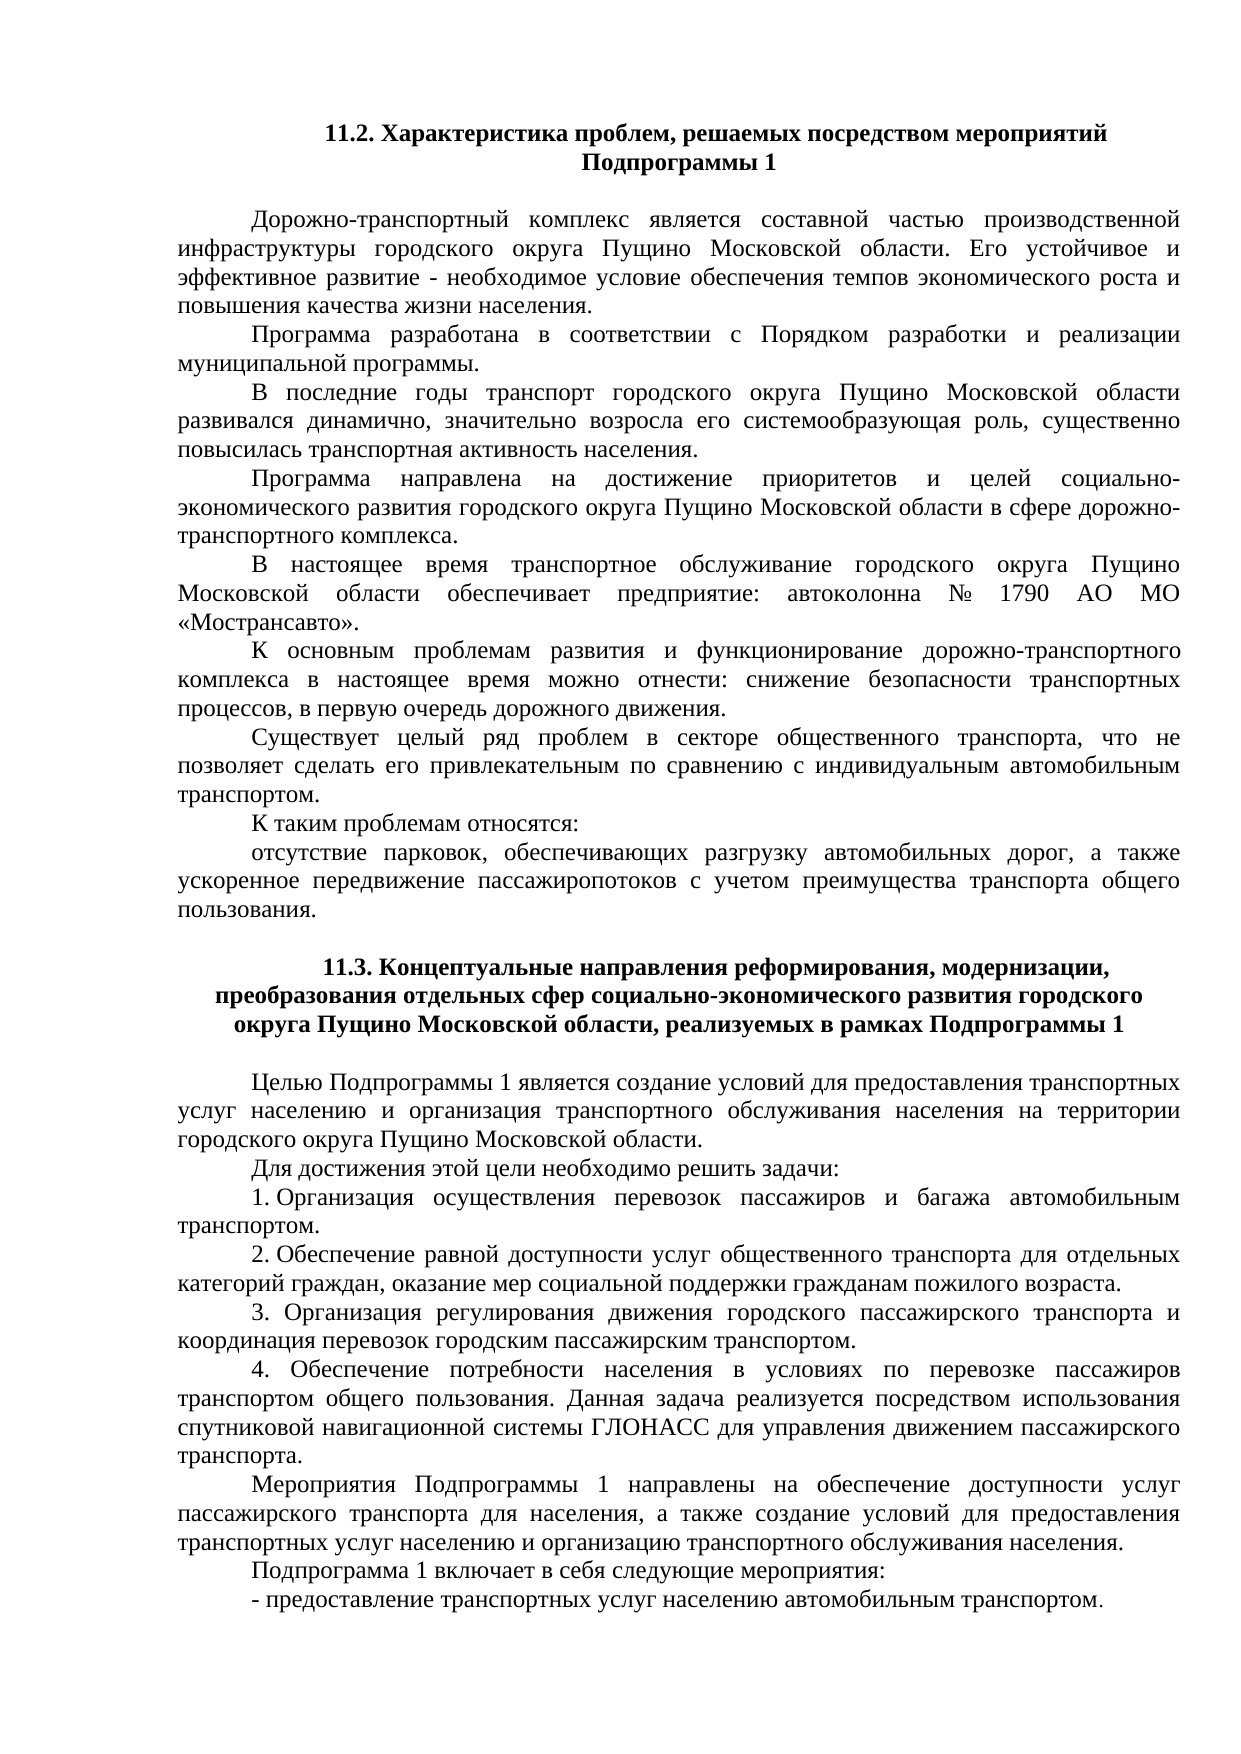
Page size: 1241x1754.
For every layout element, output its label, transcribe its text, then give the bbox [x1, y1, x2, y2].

text Дорожно-транспортный комплекс является составной частью производственной инфраструктуры городского округа Пущино Московской области. Его устойчивое и эффективное развитие - необходимое условие обеспечения темпов экономического роста и повышения качества жизни населения. [177, 204, 1181, 319]
text Программа разработана в соответствии с Порядком разработки и реализации муниципальной программы. [177, 319, 1181, 377]
text 11.2. Характеристика проблем, решаемых посредством мероприятий Подпрограммы 1 [177, 118, 1181, 176]
text В последние годы транспорт городского округа Пущино Московской области развивался динамично, значительно возросла его системообразующая роль, существенно повысилась транспортная активность населения. [177, 377, 1181, 463]
text К таким проблемам относятся: [177, 808, 1181, 837]
text 4. Обеспечение потребности населения в условиях по перевозке пассажиров транспортом общего пользования. Данная задача реализуется посредством использования спутниковой навигационной системы ГЛОНАСС для управления движением пассажирского транспорта. [177, 1354, 1181, 1469]
text К основным проблемам развития и функционирование дорожно-транспортного комплекса в настоящее время можно отнести: снижение безопасности транспортных процессов, в первую очередь дорожного движения. [177, 636, 1181, 722]
text Целью Подпрограммы 1 является создание условий для предоставления транспортных услуг населению и организация транспортного обслуживания населения на территории городского округа Пущино Московской области. [177, 1067, 1181, 1153]
text отсутствие парковок, обеспечивающих разгрузку автомобильных дорог, а также ускоренное передвижение пассажиропотоков с учетом преимущества транспорта общего пользования. [177, 837, 1181, 923]
list Обеспечение равной доступности услуг общественного транспорта для отдельных категорий граждан, оказание мер социальной поддержки гражданам пожилого возраста. [177, 1239, 1181, 1297]
text Существует целый ряд проблем в секторе общественного транспорта, что не позволяет сделать его привлекательным по сравнению с индивидуальным автомобильным транспортом. [177, 722, 1181, 808]
text Программа направлена на достижение приоритетов и целей социально-экономического развития городского округа Пущино Московской области в сфере дорожно-транспортного комплекса. [177, 463, 1181, 549]
text 3. Организация регулирования движения городского пассажирского транспорта и координация перевозок городским пассажирским транспортом. [177, 1297, 1181, 1354]
text Мероприятия Подпрограммы 1 направлены на обеспечение доступности услуг пассажирского транспорта для населения, а также создание условий для предоставления транспортных услуг населению и организацию транспортного обслуживания населения. [177, 1469, 1181, 1556]
list Организация осуществления перевозок пассажиров и багажа автомобильным транспортом. [177, 1182, 1181, 1239]
text В настоящее время транспортное обслуживание городского округа Пущино Московской области обеспечивает предприятие: автоколонна № 1790 АО МО «Мострансавто». [177, 549, 1181, 636]
text Для достижения этой цели необходимо решить задачи: [177, 1153, 1181, 1182]
text Подпрограмма 1 включает в себя следующие мероприятия: [177, 1556, 1181, 1584]
text - предоставление транспортных услуг населению автомобильным транспортом. [177, 1584, 1181, 1613]
text 11.3. Концептуальные направления реформирования, модернизации, преобразования отдельных сфер социально-экономического развития городского округа Пущино Московской области, реализуемых в рамках Подпрограммы 1 [177, 952, 1181, 1038]
